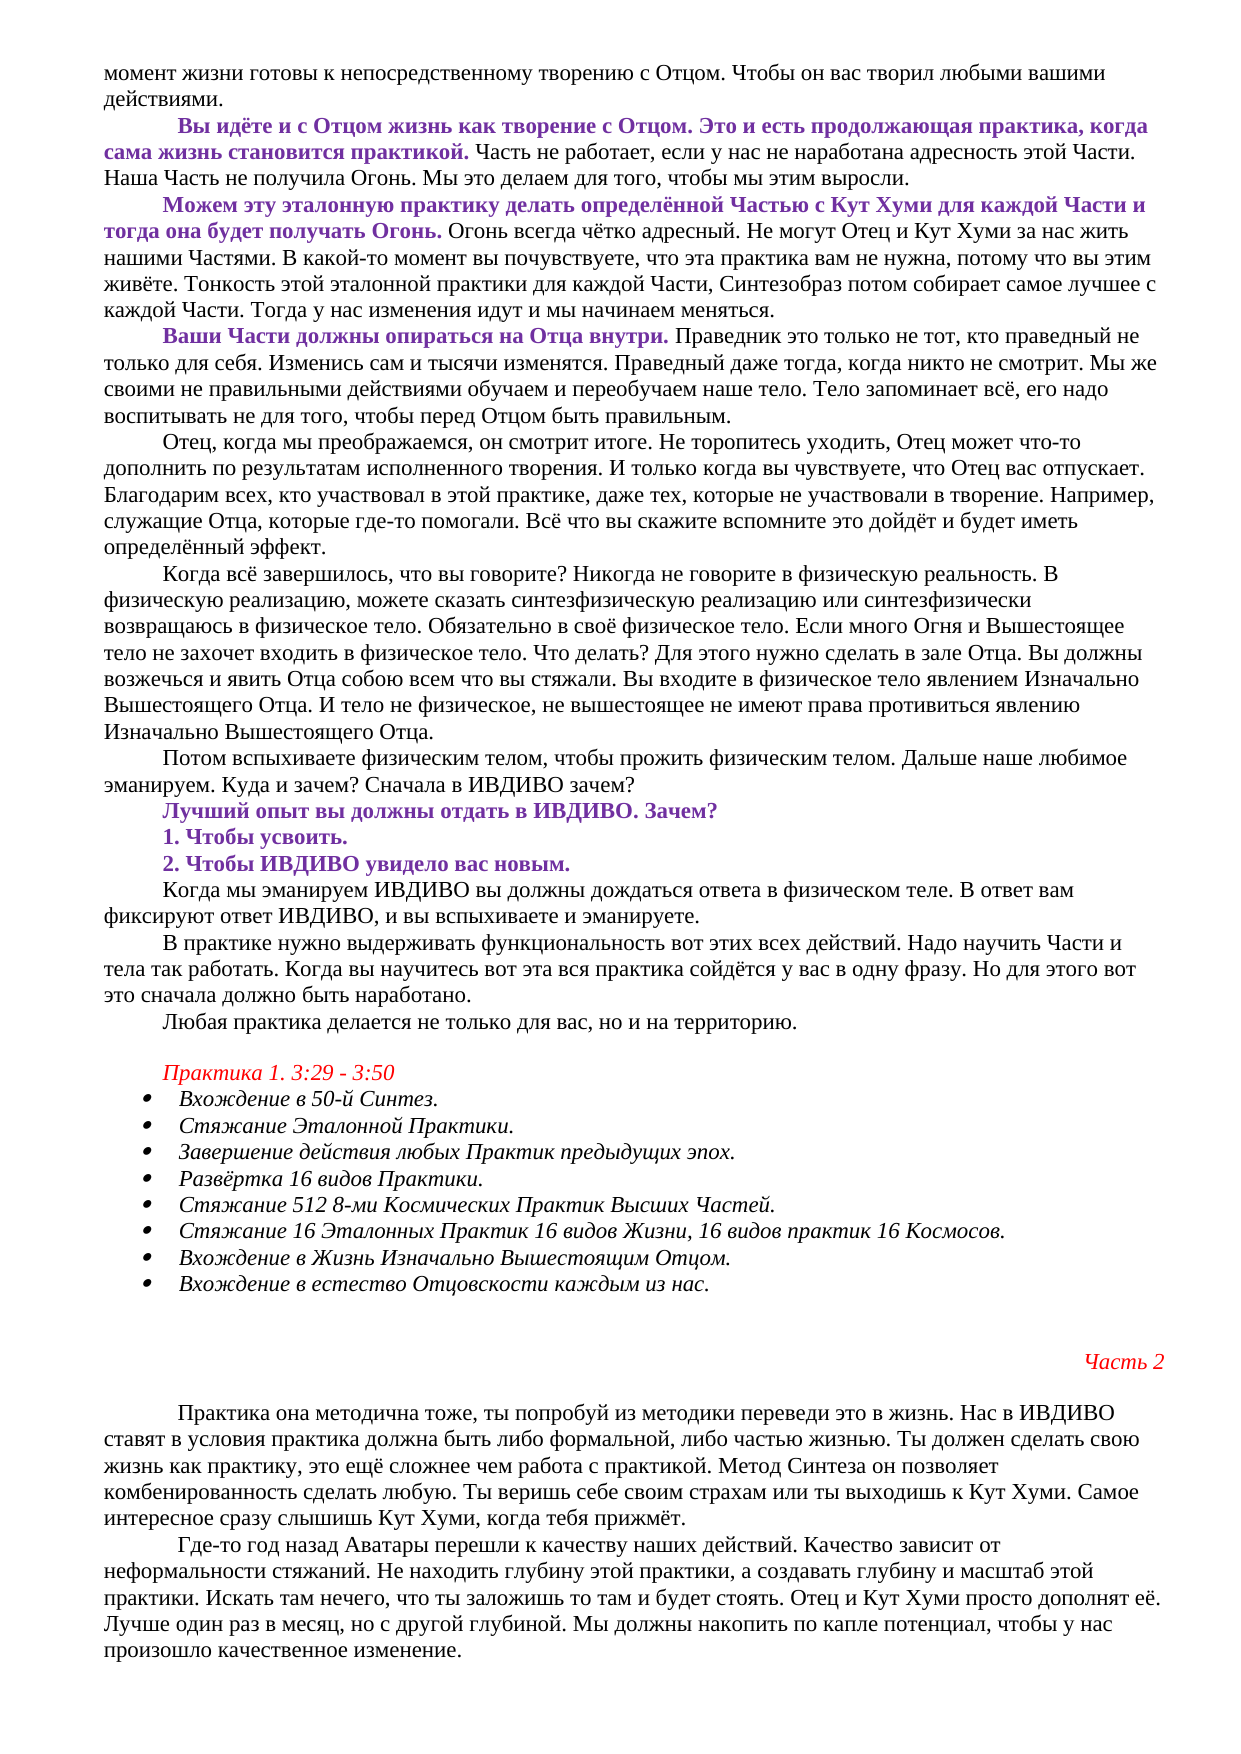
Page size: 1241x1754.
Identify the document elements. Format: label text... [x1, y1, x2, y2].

list Вхождение в естество Отцовскости каждым из нас. [141, 1270, 1167, 1296]
list Можем эту эталонную практику делать определённой Частью с Кут Хуми для каждой Части и тогда она будет получать Огонь. Огонь всегда чётко адресный. Не могут Отец и Кут Хуми за нас жить нашими Частями. В какой-то момент вы почувствуете, что эта практика вам не нужна, потому что вы этим живёте. Тонкость этой эталонной практики для каждой Части, Синтезобраз потом собирает самое лучшее с каждой Части. Тогда у нас изменения идут и мы начинаем меняться. [103, 191, 1167, 323]
list Отец, когда мы преображаемся, он смотрит итоге. Не торопитесь уходить, Отец может что-то дополнить по результатам исполненного творения. И только когда вы чувствуете, что Отец вас отпускает. Благодарим всех, кто участвовал в этой практике, даже тех, которые не участвовали в творение. Например, служащие Отца, которые где-то помогали. Всё что вы скажите вспомните это дойдёт и будет иметь определённый эффект. [103, 428, 1167, 560]
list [103, 59, 1167, 112]
list Стяжание Эталонной Практики. [141, 1112, 1167, 1138]
text Практика она методична тоже, ты попробуй из методики переведи это в жизнь. Нас в ИВДИВО [177, 1399, 1167, 1425]
list Вы идёте и с Отцом жизнь как творение с Отцом. Это и есть продолжающая практика, когда сама жизнь становится практикой. Часть не работает, если у нас не наработана адресность этой Части. Наша Часть не получила Огонь. Мы это делаем для того, чтобы мы этим выросли. [103, 112, 1167, 191]
list Потом вспыхиваете физическим телом, чтобы прожить физическим телом. Дальше наше любимое эманируем. Куда и зачем? Сначала в ИВДИВО зачем? [103, 744, 1167, 797]
text Где-то год назад Аватары перешли к качеству наших действий. Качество зависит от неформальности стяжаний. Не находить глубину этой практики, а создавать глубину и масштаб этой практики. Искать там нечего, что ты заложишь то там и будет стоять. Отец и Кут Хуми просто дополнят её. Лучше один раз в месяц, но с другой глубиной. Мы должны накопить по капле потенциал, чтобы у нас произошло качественное изменение. [103, 1531, 1167, 1663]
list Вхождение в Жизнь Изначально Вышестоящим Отцом. [141, 1244, 1167, 1270]
list В практике нужно выдерживать функциональность вот этих всех действий. Надо научить Части и тела так работать. Когда вы научитесь вот эта вся практика сойдётся у вас в одну фразу. Но для этого вот это сначала должно быть наработано. [103, 929, 1167, 1008]
list Любая практика делается не только для вас, но и на территорию. [103, 1008, 1167, 1034]
list Лучший опыт вы должны отдать в ИВДИВО. Зачем? [103, 797, 1167, 823]
list 1. Чтобы усвоить. [103, 823, 1167, 850]
list Стяжание 16 Эталонных Практик 16 видов Жизни, 16 видов практик 16 Космосов. [141, 1217, 1167, 1244]
text Часть 2 [200, 1348, 1167, 1374]
list Завершение действия любых Практик предыдущих эпох. [141, 1138, 1167, 1164]
list 2. Чтобы ИВДИВО увидело вас новым. [103, 850, 1167, 876]
text Практика 1. 3:29 - 3:50 [103, 1059, 1167, 1086]
list Когда всё завершилось, что вы говорите? Никогда не говорите в физическую реальность. В физическую реализацию, можете сказать синтезфизическую реализацию или синтезфизически возвращаюсь в физическое тело. Обязательно в своё физическое тело. Если много Огня и Вышестоящее тело не захочет входить в физическое тело. Что делать? Для этого нужно сделать в зале Отца. Вы должны возжечься и явить Отца собою всем что вы стяжали. Вы входите в физическое тело явлением Изначально Вышестоящего Отца. И тело не физическое, не вышестоящее не имеют права противиться явлению Изначально Вышестоящего Отца. [103, 560, 1167, 744]
list Стяжание 512 8-ми Космических Практик Высших Частей. [141, 1191, 1167, 1217]
list Ваши Части должны опираться на Отца внутри. Праведник это только не тот, кто праведный не только для себя. Изменись сам и тысячи изменятся. Праведный даже тогда, когда никто не смотрит. Мы же своими не правильными действиями обучаем и переобучаем наше тело. Тело запоминает всё, его надо воспитывать не для того, чтобы перед Отцом быть правильным. [103, 323, 1167, 428]
list Развёртка 16 видов Практики. [141, 1164, 1167, 1191]
list Когда мы эманируем ИВДИВО вы должны дождаться ответа в физическом теле. В ответ вам фиксируют ответ ИВДИВО, и вы вспыхиваете и эманируете. [103, 876, 1167, 929]
list Вхождение в 50-й Синтез. [141, 1086, 1167, 1112]
text ставят в условия практика должна быть либо формальной, либо частью жизнью. Ты должен сделать свою жизнь как практику, это ещё сложнее чем работа с практикой. Метод Синтеза он позволяет комбенированность сделать любую. Ты веришь себе своим страхам или ты выходишь к Кут Хуми. Самое интересное сразу слышишь Кут Хуми, когда тебя прижмёт. [103, 1425, 1167, 1531]
